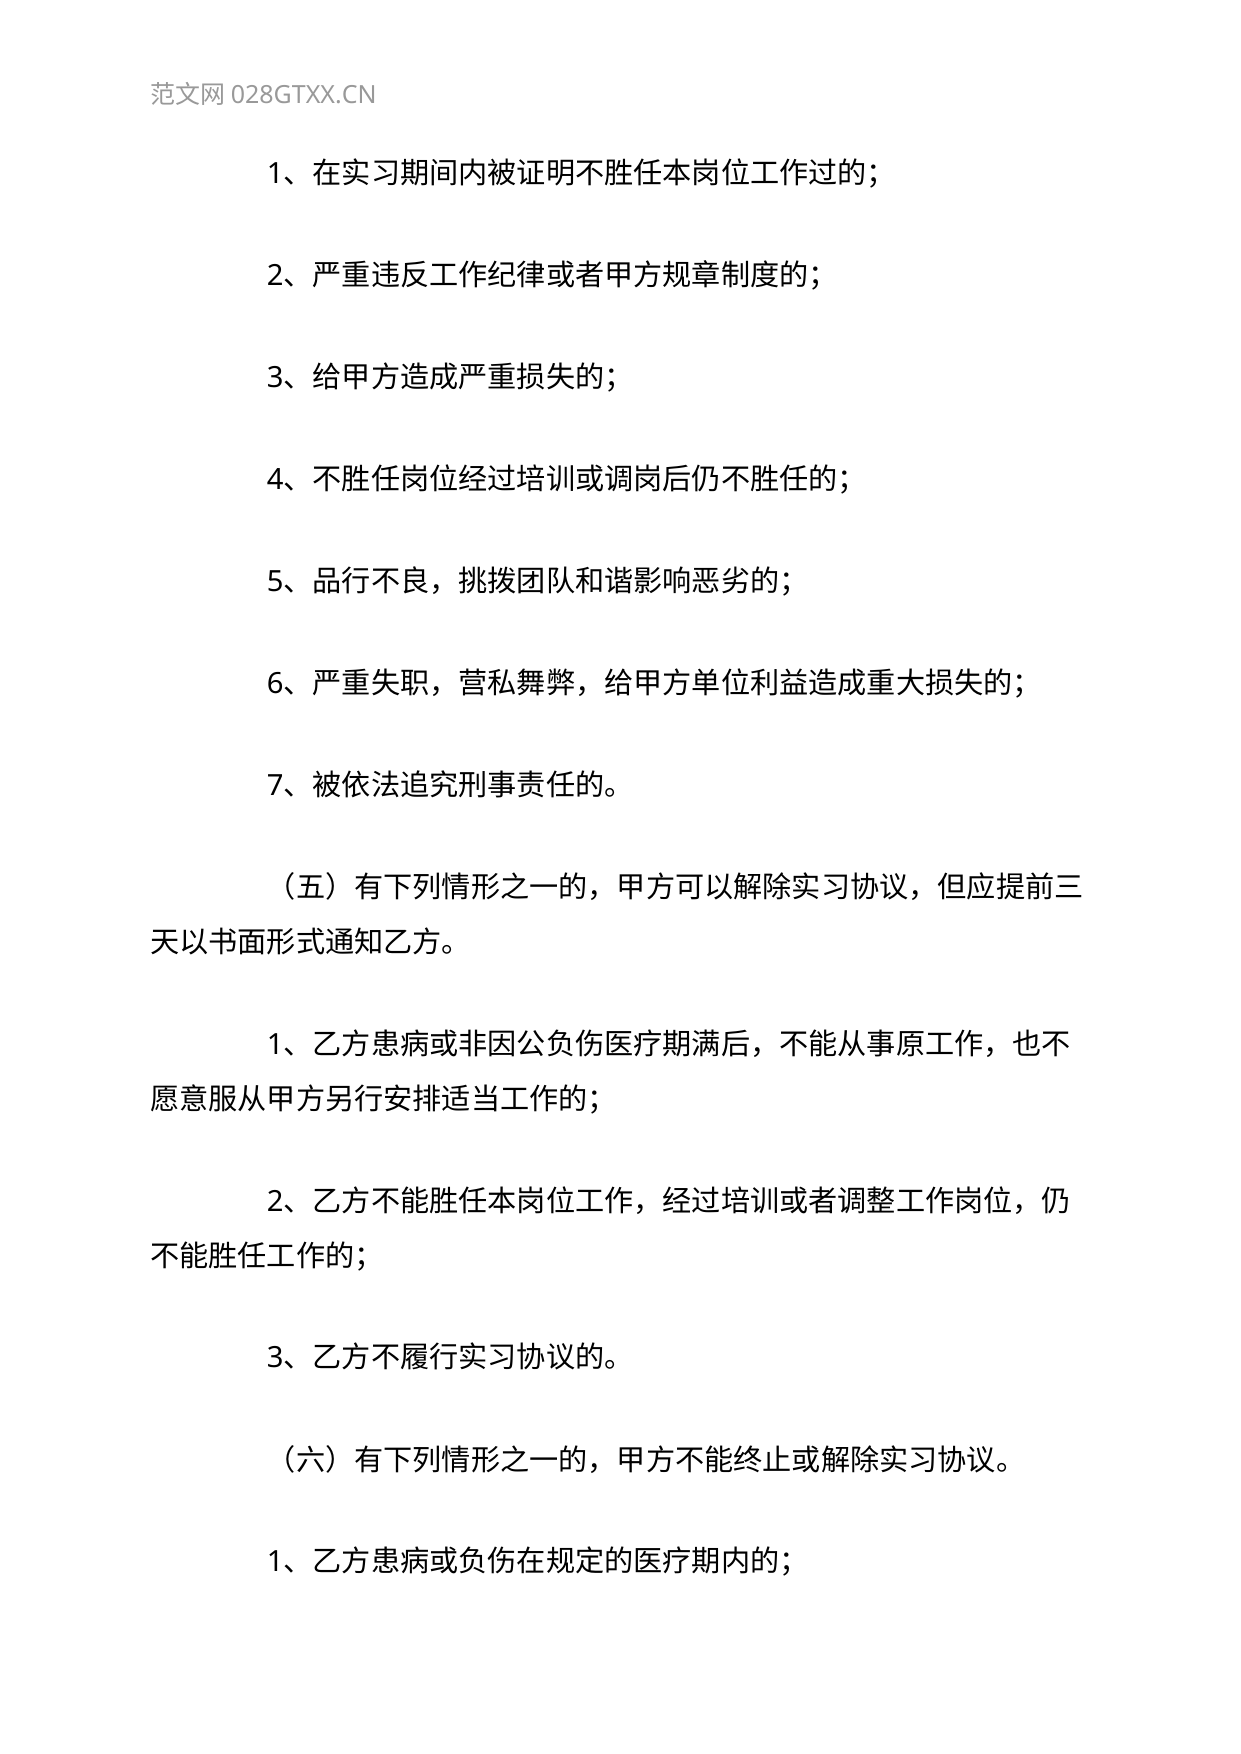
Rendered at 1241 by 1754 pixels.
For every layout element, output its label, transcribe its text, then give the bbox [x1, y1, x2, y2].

text 7、被依法追究刑事责任的。 [150, 762, 1090, 804]
text 5、品行不良，挑拨团队和谐影响恶劣的； [150, 558, 1090, 600]
text （六）有下列情形之一的，甲方不能终止或解除实习协议。 [150, 1436, 1090, 1478]
text 3、乙方不履行实习协议的。 [150, 1334, 1090, 1376]
text 3、给甲方造成严重损失的； [150, 354, 1090, 396]
text 2、严重违反工作纪律或者甲方规章制度的； [150, 252, 1090, 294]
text 6、严重失职，营私舞弊，给甲方单位利益造成重大损失的； [150, 660, 1090, 702]
text 4、不胜任岗位经过培训或调岗后仍不胜任的； [150, 456, 1090, 498]
text （五）有下列情形之一的，甲方可以解除实习协议，但应提前三天以书面形式通知乙方。 [150, 864, 1090, 961]
text 1、在实习期间内被证明不胜任本岗位工作过的； [150, 150, 1090, 192]
text 1、乙方患病或负伤在规定的医疗期内的； [150, 1538, 1090, 1580]
text 2、乙方不能胜任本岗位工作，经过培训或者调整工作岗位，仍不能胜任工作的； [150, 1177, 1090, 1274]
text 1、乙方患病或非因公负伤医疗期满后，不能从事原工作，也不愿意服从甲方另行安排适当工作的； [150, 1021, 1090, 1118]
